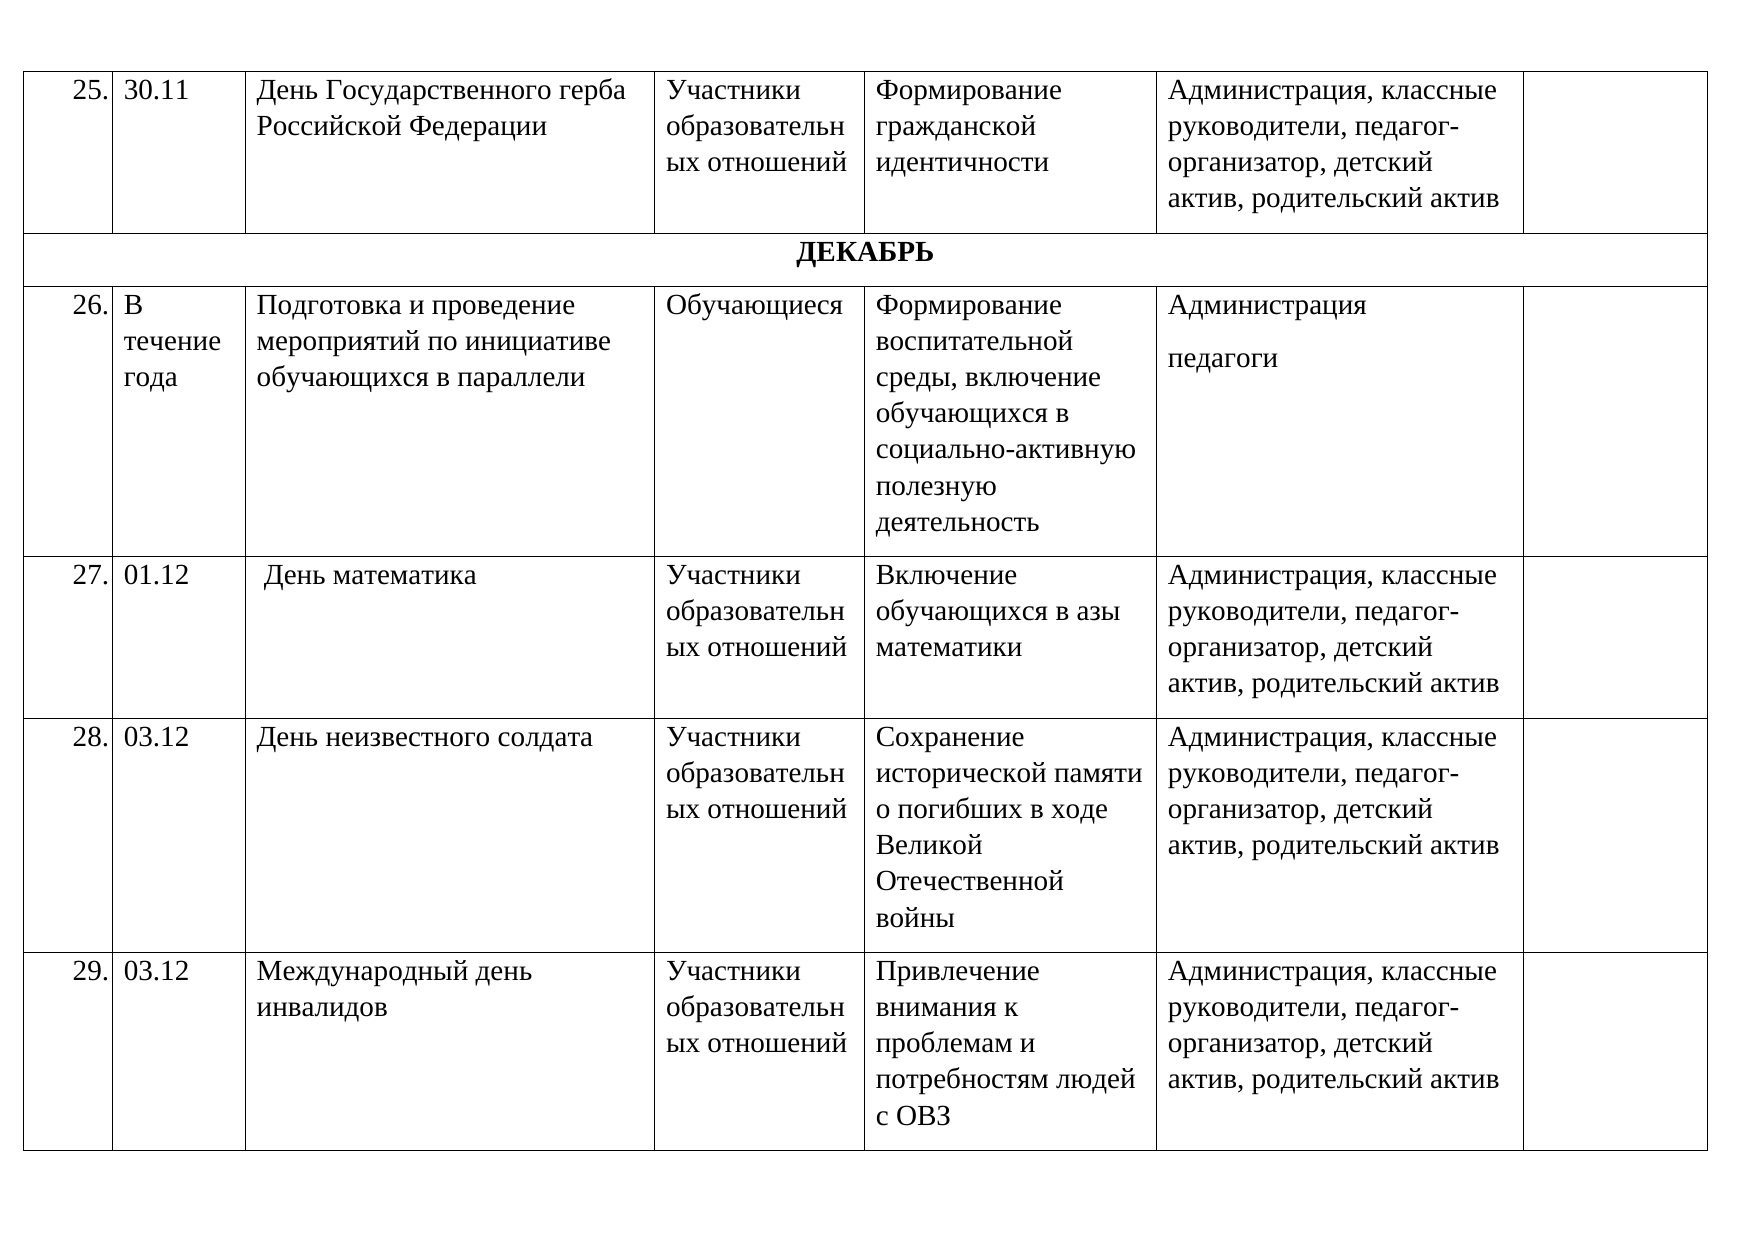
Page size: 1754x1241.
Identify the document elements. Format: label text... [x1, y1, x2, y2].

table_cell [1157, 72, 1523, 233]
table_cell 01.12 [113, 557, 245, 718]
table_cell День математика [246, 557, 654, 718]
table_cell [1524, 287, 1707, 556]
table_cell [24, 72, 112, 233]
table_cell Администрация, классные руководители, педагог-организатор, детский актив, родительский актив [1157, 557, 1523, 718]
table_cell Обучающиеся [655, 287, 864, 556]
table_cell Формирование гражданской идентичности [865, 72, 1156, 233]
table_cell ДЕКАБРЬ [24, 234, 1707, 286]
table_cell Участники образовательных отношений [655, 557, 864, 718]
table_cell В течение года [113, 287, 245, 556]
table_cell Формирование воспитательной среды, включение обучающихся в социально-активную полезную деятельность [865, 287, 1156, 556]
table_cell 03.12 [113, 719, 245, 952]
table_cell Подготовка и проведение мероприятий по инициативе обучающихся в параллели [246, 287, 654, 556]
table_cell [24, 719, 112, 952]
table_cell [24, 557, 112, 718]
table_cell [1524, 953, 1707, 1150]
table_cell [1524, 719, 1707, 952]
table_cell [1524, 557, 1707, 718]
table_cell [655, 72, 864, 233]
table_cell 30.11 [113, 72, 245, 233]
table_cell Сохранение исторической памяти о погибших в ходе Великой Отечественной войны [865, 719, 1156, 952]
table_cell День Государственного герба Российской Федерации [246, 72, 654, 233]
table_cell Участники образовательных отношений [655, 719, 864, 952]
table_cell Администрация педагоги [1157, 287, 1523, 556]
table_cell Включение обучающихся в азы математики [865, 557, 1156, 718]
table_cell Администрация, классные руководители, педагог-организатор, детский актив, родительский актив [1157, 719, 1523, 952]
table_cell [24, 953, 112, 1150]
table_cell [1524, 72, 1707, 233]
table_cell 03.12 [113, 953, 245, 1150]
table_cell [24, 287, 112, 556]
table_cell Привлечение внимания к проблемам и потребностям людей с ОВЗ [865, 953, 1156, 1150]
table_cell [655, 953, 864, 1150]
table_cell День неизвестного солдата [246, 719, 654, 952]
table_cell Международный день инвалидов [246, 953, 654, 1150]
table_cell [1157, 953, 1523, 1150]
